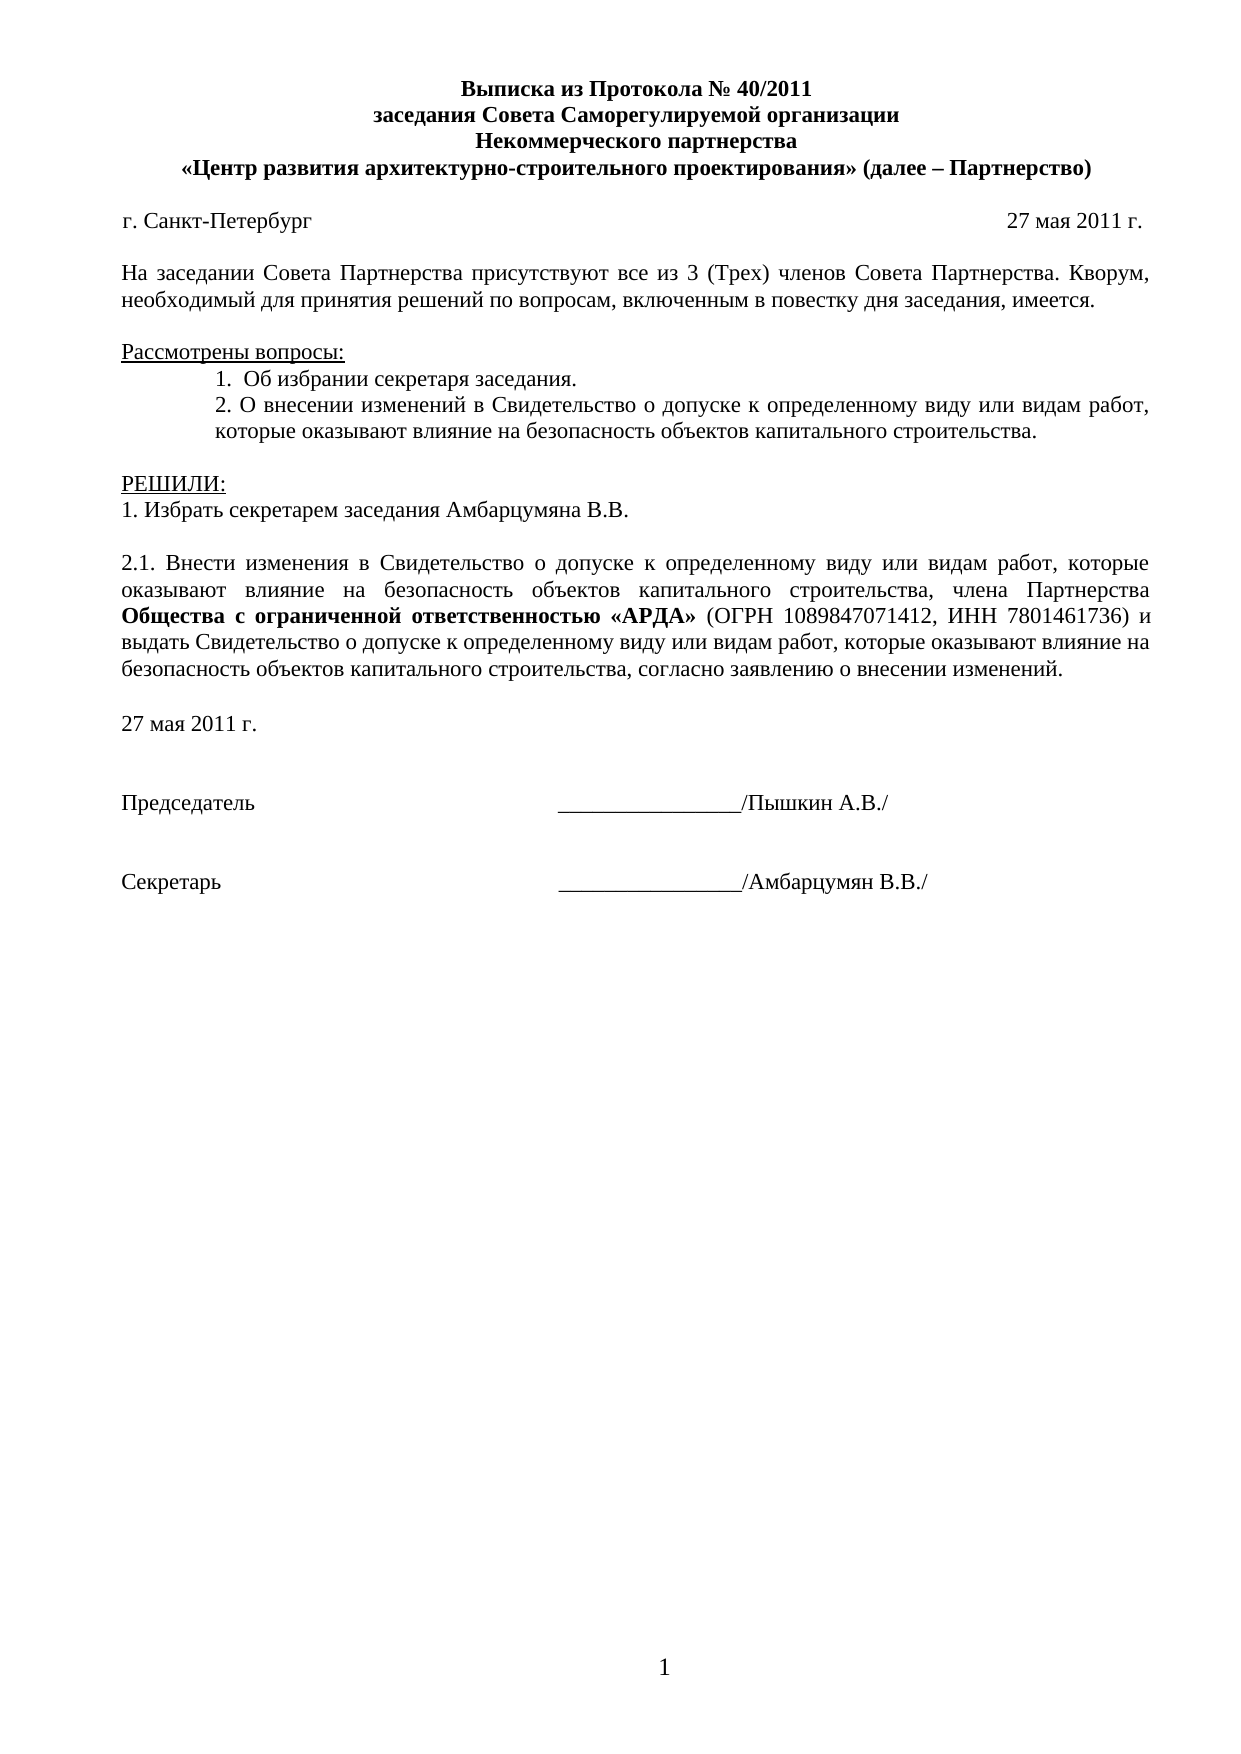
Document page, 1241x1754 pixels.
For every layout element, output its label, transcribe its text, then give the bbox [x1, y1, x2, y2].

text 27 мая 2011 г. [121, 710, 1152, 736]
text заседания Совета Саморегулируемой организации [121, 101, 1152, 128]
text Выписка из Протокола № 40/2011 [121, 75, 1152, 101]
text Рассмотрены вопросы: [121, 338, 1152, 365]
text 1. Об избрании секретаря заседания. [215, 365, 1152, 391]
text 2.1. Внести изменения в Свидетельство о допуске к определенному виду или видам работ, которые оказывают влияние на безопасность объектов капитального строительства, члена Партнерства Общества с ограниченной ответственностью «АРДА» (ОГРН 1089847071412, ИНН 7801461736) и выдать Свидетельство о допуске к определенному виду или видам работ, которые оказывают влияние на безопасность объектов капитального строительства, согласно заявлению о внесении изменений. [121, 549, 1152, 681]
text РЕШИЛИ: [121, 470, 1152, 497]
text Председатель ________________/Пышкин А.В./ [121, 789, 1152, 815]
text Некоммерческого партнерства [121, 128, 1152, 154]
text 2. О внесении изменений в Свидетельство о допуске к определенному виду или видам работ, которые оказывают влияние на безопасность объектов капитального строительства. [215, 391, 1152, 444]
table_header г. Санкт-Петербург [111, 207, 632, 233]
table_header 27 мая 2011 г. [633, 207, 1154, 233]
text На заседании Совета Партнерства присутствуют все из 3 (Трех) членов Совета Партнерства. Кворум, необходимый для принятия решений по вопросам, включенным в повестку дня заседания, имеется. [121, 259, 1152, 312]
text «Центр развития архитектурно-строительного проектирования» (далее – Партнерство) [121, 154, 1152, 180]
text 1. Избрать секретарем заседания Амбарцумяна В.В. [121, 497, 1152, 523]
text Секретарь ________________/Амбарцумян В.В./ [121, 868, 1152, 894]
